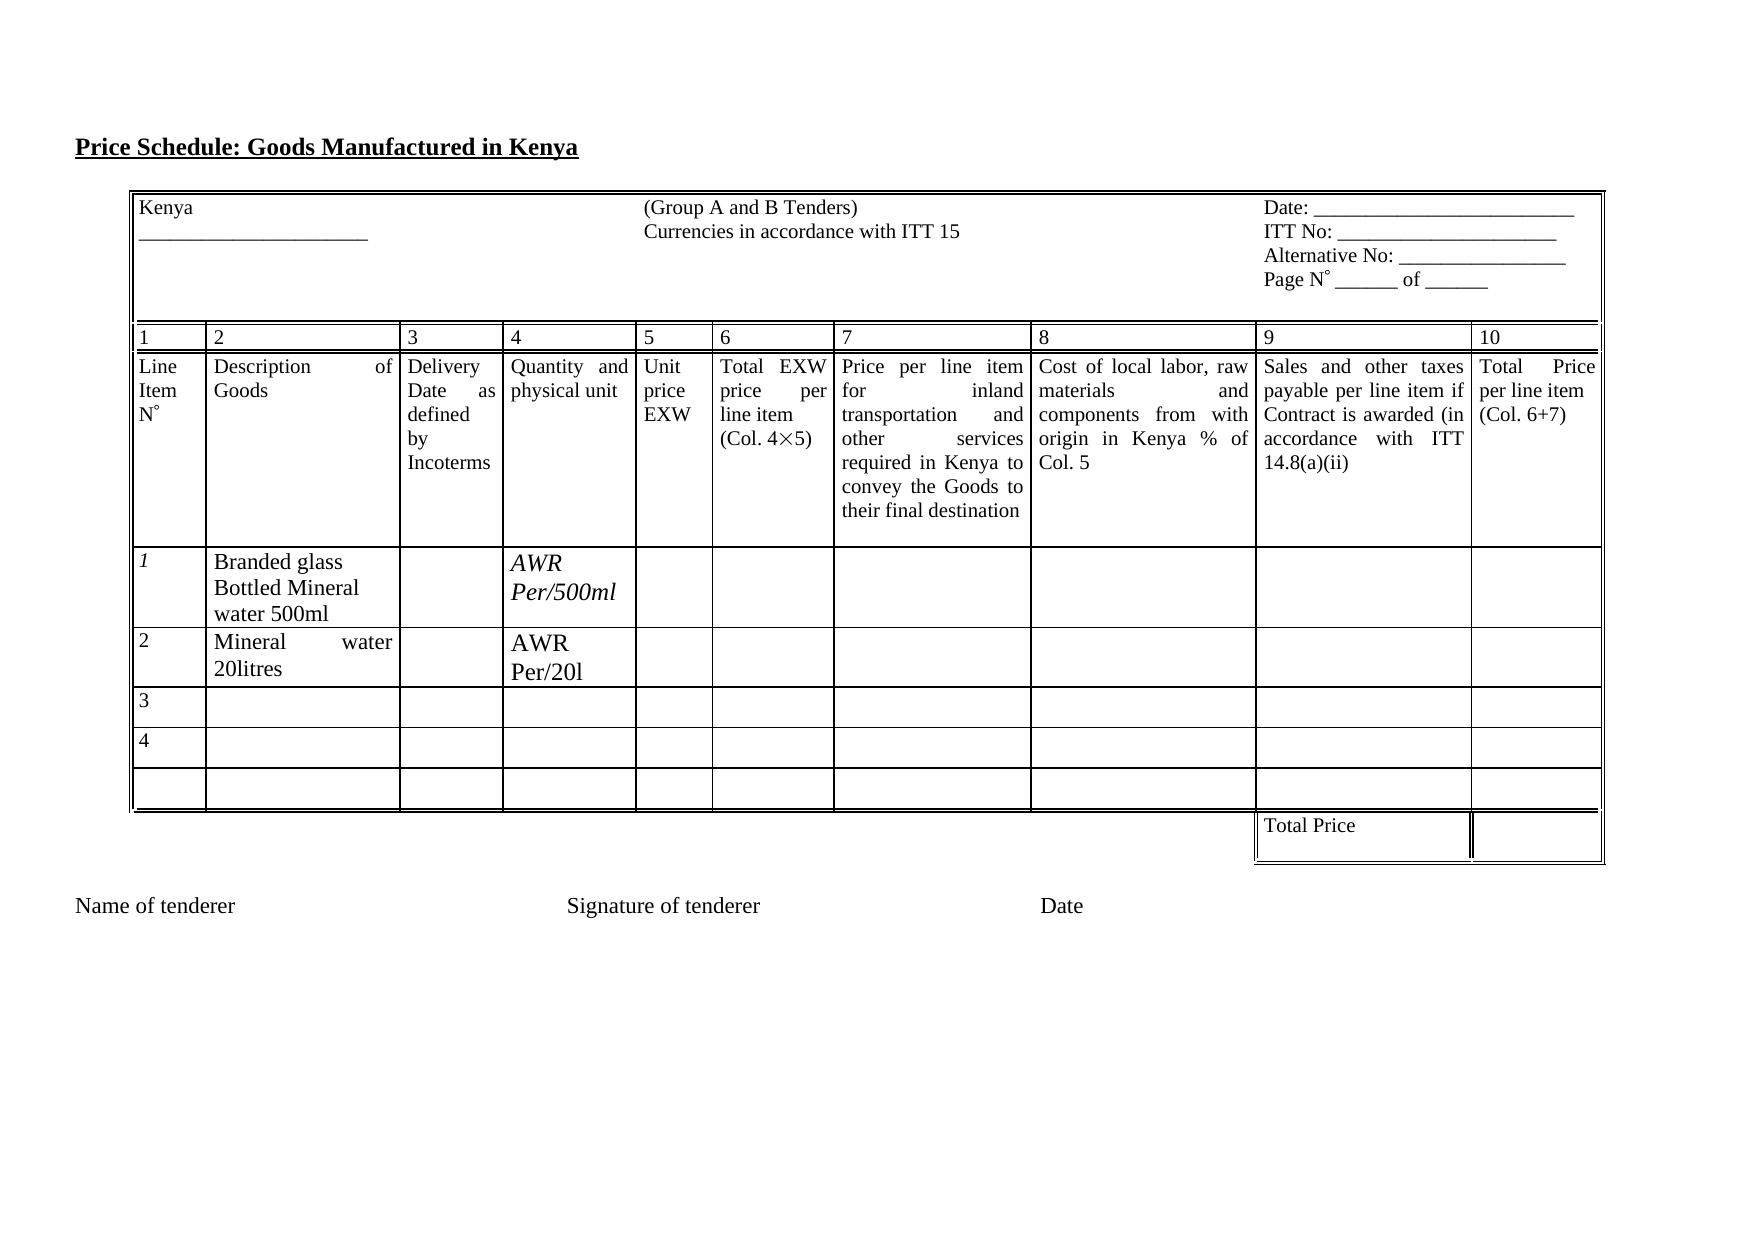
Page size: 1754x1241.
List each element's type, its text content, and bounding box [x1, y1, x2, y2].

table_cell [713, 548, 833, 627]
table_header Date: _________________________ ITT No: _____________________ Alternative No: ________________ Page N ______ of ______ [1256, 195, 1601, 320]
table_cell 5 [637, 325, 712, 349]
table_cell [1472, 628, 1601, 686]
table_cell AWR Per/500ml [504, 548, 635, 627]
table_cell [637, 769, 712, 808]
table_cell AWR Per/20l [504, 628, 635, 686]
table_cell Total EXW price per line item (Col. 45) [713, 354, 833, 546]
table_cell 1 [131, 320, 205, 349]
table_cell Quantity and physical unit [504, 354, 635, 546]
table_cell [1257, 628, 1471, 686]
table_cell Price per line item for inland transportation and other services required in Kenya to convey the Goods to their final destination [835, 354, 1030, 546]
table_cell [1257, 688, 1471, 727]
table_cell [1032, 688, 1255, 727]
table_cell [835, 769, 1030, 808]
table_cell Sales and other taxes payable per line item if Contract is awarded (in accordance with ITT 14.8(a)(ii) [1257, 354, 1471, 546]
table_cell Cost of local labor, raw materials and components from with origin in Kenya % of Col. 5 [1032, 354, 1255, 546]
table_cell [504, 688, 635, 727]
table_cell [835, 628, 1030, 686]
table_cell 10 [1472, 320, 1603, 349]
table_cell [637, 688, 712, 727]
table_cell 8 [1032, 325, 1255, 349]
table_cell [1032, 628, 1255, 686]
table_cell [1472, 808, 1603, 861]
table_cell [835, 688, 1030, 727]
table_cell [134, 769, 205, 808]
table_cell [835, 548, 1030, 627]
table_cell [1032, 548, 1255, 627]
table_cell [1257, 548, 1471, 627]
table_cell [713, 628, 833, 686]
table_cell [1472, 769, 1601, 808]
table_cell 3 [401, 325, 502, 349]
table_cell Line Item N [131, 349, 205, 546]
table_header (Group A and B Tenders) Currencies in accordance with ITT 15 [636, 195, 1256, 320]
table_cell [637, 728, 712, 767]
table_cell [401, 728, 502, 767]
table_cell [713, 769, 833, 808]
table_cell [713, 688, 833, 727]
table_cell [835, 728, 1030, 767]
table_cell [1472, 728, 1601, 767]
text Price Schedule: Goods Manufactured in Kenya [75, 132, 1679, 161]
table_cell 2 [207, 325, 399, 349]
table_cell Mineral water 20litres [207, 628, 399, 686]
text Name of tenderer Signature of tenderer Date [75, 892, 1679, 918]
table_cell Delivery Date as defined by Incoterms [401, 354, 502, 546]
table_cell 4 [504, 325, 635, 349]
table_cell Branded glass Bottled Mineral water 500ml [207, 548, 399, 627]
table_cell 9 [1257, 325, 1471, 349]
table_cell Unit price EXW [637, 354, 712, 546]
table_cell Total Price per line item (Col. 6+7) [1472, 349, 1603, 546]
table_cell 1 [134, 548, 205, 627]
table_header Kenya ______________________ [134, 195, 636, 320]
table_cell [504, 769, 635, 808]
table_cell [207, 769, 399, 808]
table_cell [1472, 548, 1601, 627]
table_cell [1032, 728, 1255, 767]
table_cell 3 [134, 688, 205, 727]
table_cell 2 [134, 628, 205, 686]
table_cell [401, 688, 502, 727]
table_cell [637, 548, 712, 627]
table_cell [1257, 769, 1471, 808]
table_cell Total Price [1256, 813, 1472, 861]
table_cell [207, 688, 399, 727]
table_cell [1032, 769, 1255, 808]
table_cell [401, 628, 502, 686]
table_cell Description of Goods [207, 354, 399, 546]
table_cell 4 [134, 728, 205, 767]
table_cell [1257, 728, 1471, 767]
table_cell 7 [835, 325, 1030, 349]
table_cell 6 [713, 325, 833, 349]
table_cell [401, 769, 502, 808]
table_cell [637, 628, 712, 686]
table_cell [713, 728, 833, 767]
table_cell [131, 808, 1254, 861]
table_cell [504, 728, 635, 767]
table_cell [401, 548, 502, 627]
table_cell [207, 728, 399, 767]
table_cell [1472, 688, 1601, 727]
